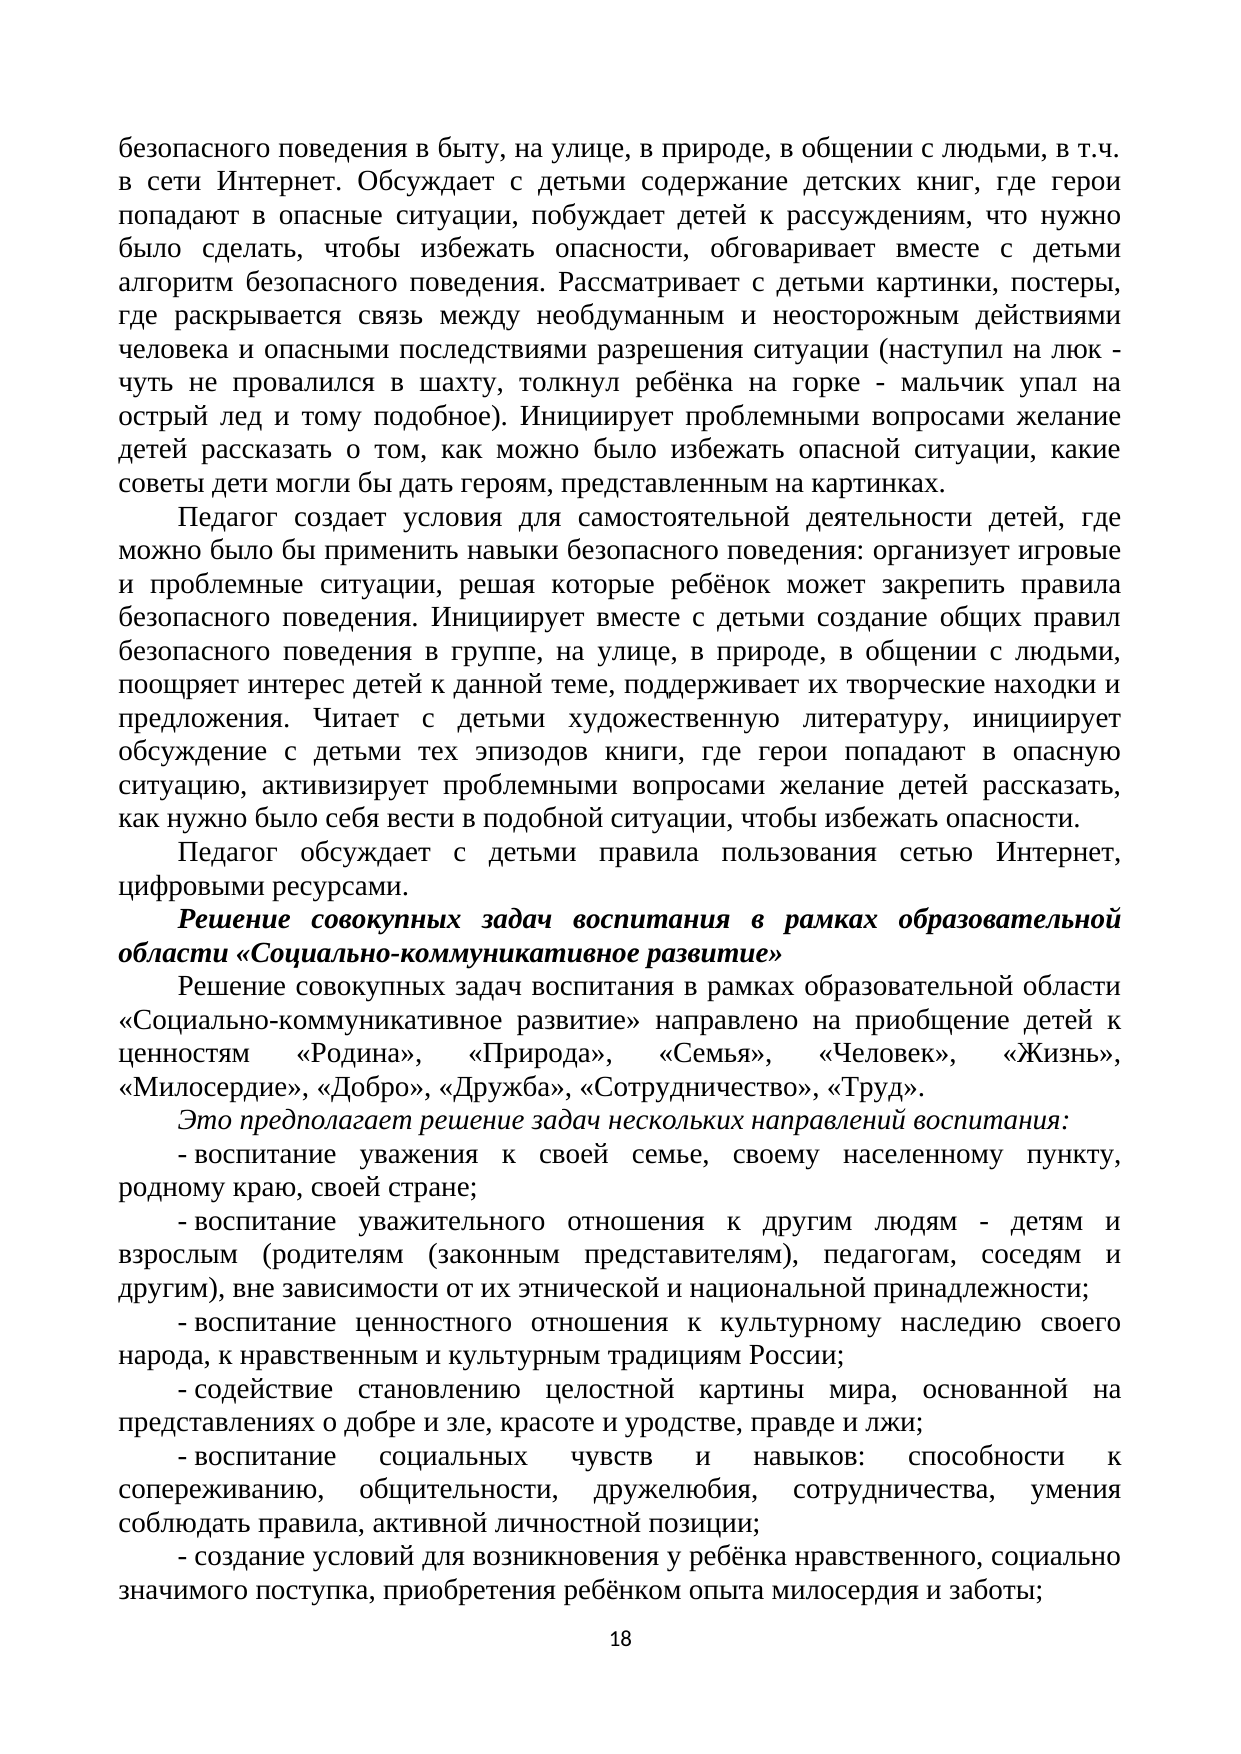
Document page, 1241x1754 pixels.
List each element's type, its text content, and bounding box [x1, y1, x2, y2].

text Педагог обсуждает с детьми правила пользования сетью Интернет, цифровыми ресурсами. [118, 834, 1122, 901]
text - воспитание ценностного отношения к культурному наследию своего народа, к нравственным и культурным традициям России; [118, 1304, 1122, 1371]
text - создание условий для возникновения у ребёнка нравственного, социально значимого поступка, приобретения ребёнком опыта милосердия и заботы; [118, 1538, 1122, 1606]
text - содействие становлению целостной картины мира, основанной на представлениях о добре и зле, красоте и уродстве, правде и лжи; [118, 1371, 1122, 1438]
text Педагог создает условия для самостоятельной деятельности детей, где можно было бы применить навыки безопасного поведения: организует игровые и проблемные ситуации, решая которые ребёнок может закрепить правила безопасного поведения. Инициирует вместе с детьми создание общих правил безопасного поведения в группе, на улице, в природе, в общении с людьми, поощряет интерес детей к данной теме, поддерживает их творческие находки и предложения. Читает с детьми художественную литературу, инициирует обсуждение с детьми тех эпизодов книги, где герои попадают в опасную ситуацию, активизирует проблемными вопросами желание детей рассказать, как нужно было себя вести в подобной ситуации, чтобы избежать опасности. [118, 499, 1122, 834]
text Решение совокупных задач воспитания в рамках образовательной области «Социально-коммуникативное развитие» [118, 901, 1122, 968]
text Это предполагает решение задач нескольких направлений воспитания: [118, 1102, 1122, 1136]
text Решение совокупных задач воспитания в рамках образовательной области «Социально-коммуникативное развитие» направлено на приобщение детей к ценностям «Родина», «Природа», «Семья», «Человек», «Жизнь», «Милосердие», «Добро», «Дружба», «Сотрудничество», «Труд». [118, 968, 1122, 1102]
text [118, 130, 1122, 499]
text - воспитание социальных чувств и навыков: способности к сопереживанию, общительности, дружелюбия, сотрудничества, умения соблюдать правила, активной личностной позиции; [118, 1438, 1122, 1538]
text - воспитание уважения к своей семье, своему населенному пункту, родному краю, своей стране; [118, 1136, 1122, 1203]
text - воспитание уважительного отношения к другим людям - детям и взрослым (родителям (законным представителям), педагогам, соседям и другим), вне зависимости от их этнической и национальной принадлежности; [118, 1203, 1122, 1304]
